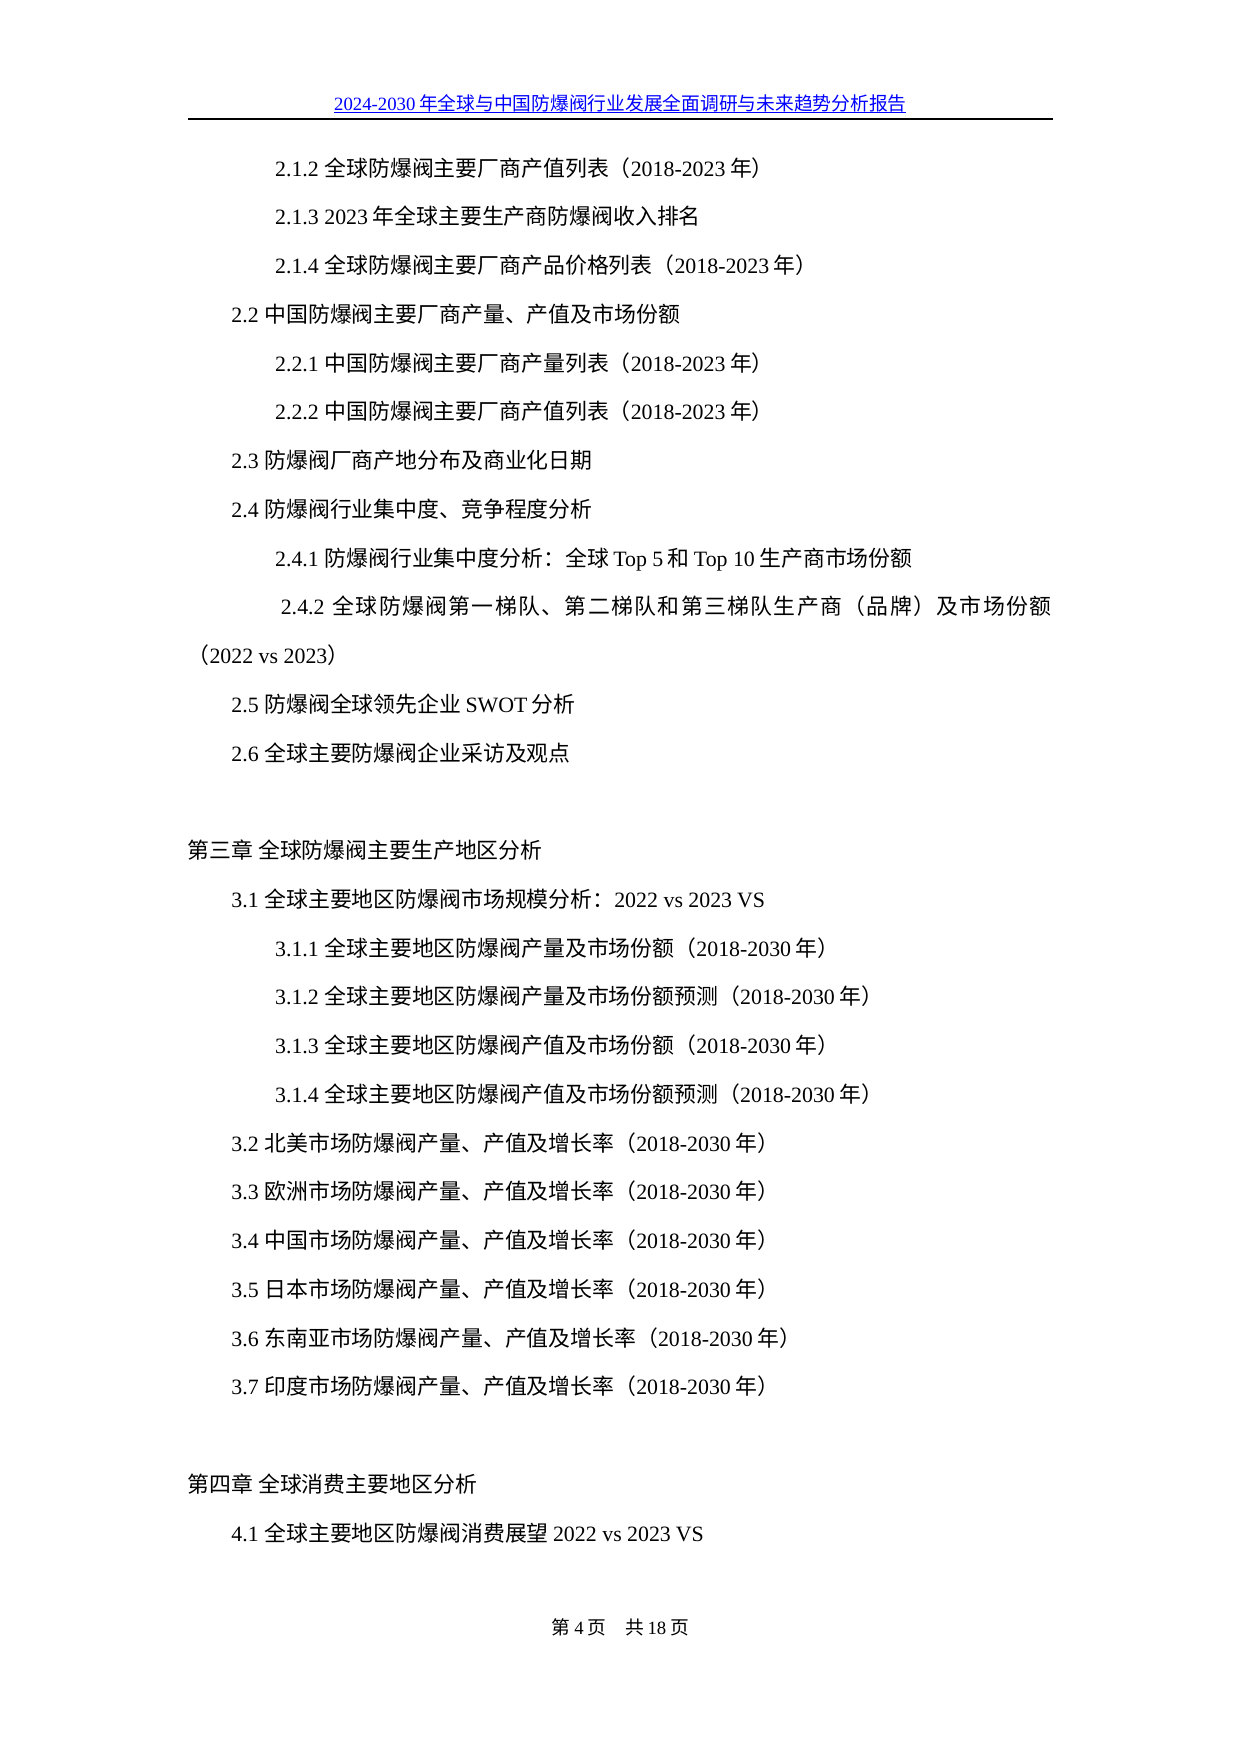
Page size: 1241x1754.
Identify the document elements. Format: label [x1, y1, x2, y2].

text [187, 150, 1053, 1548]
